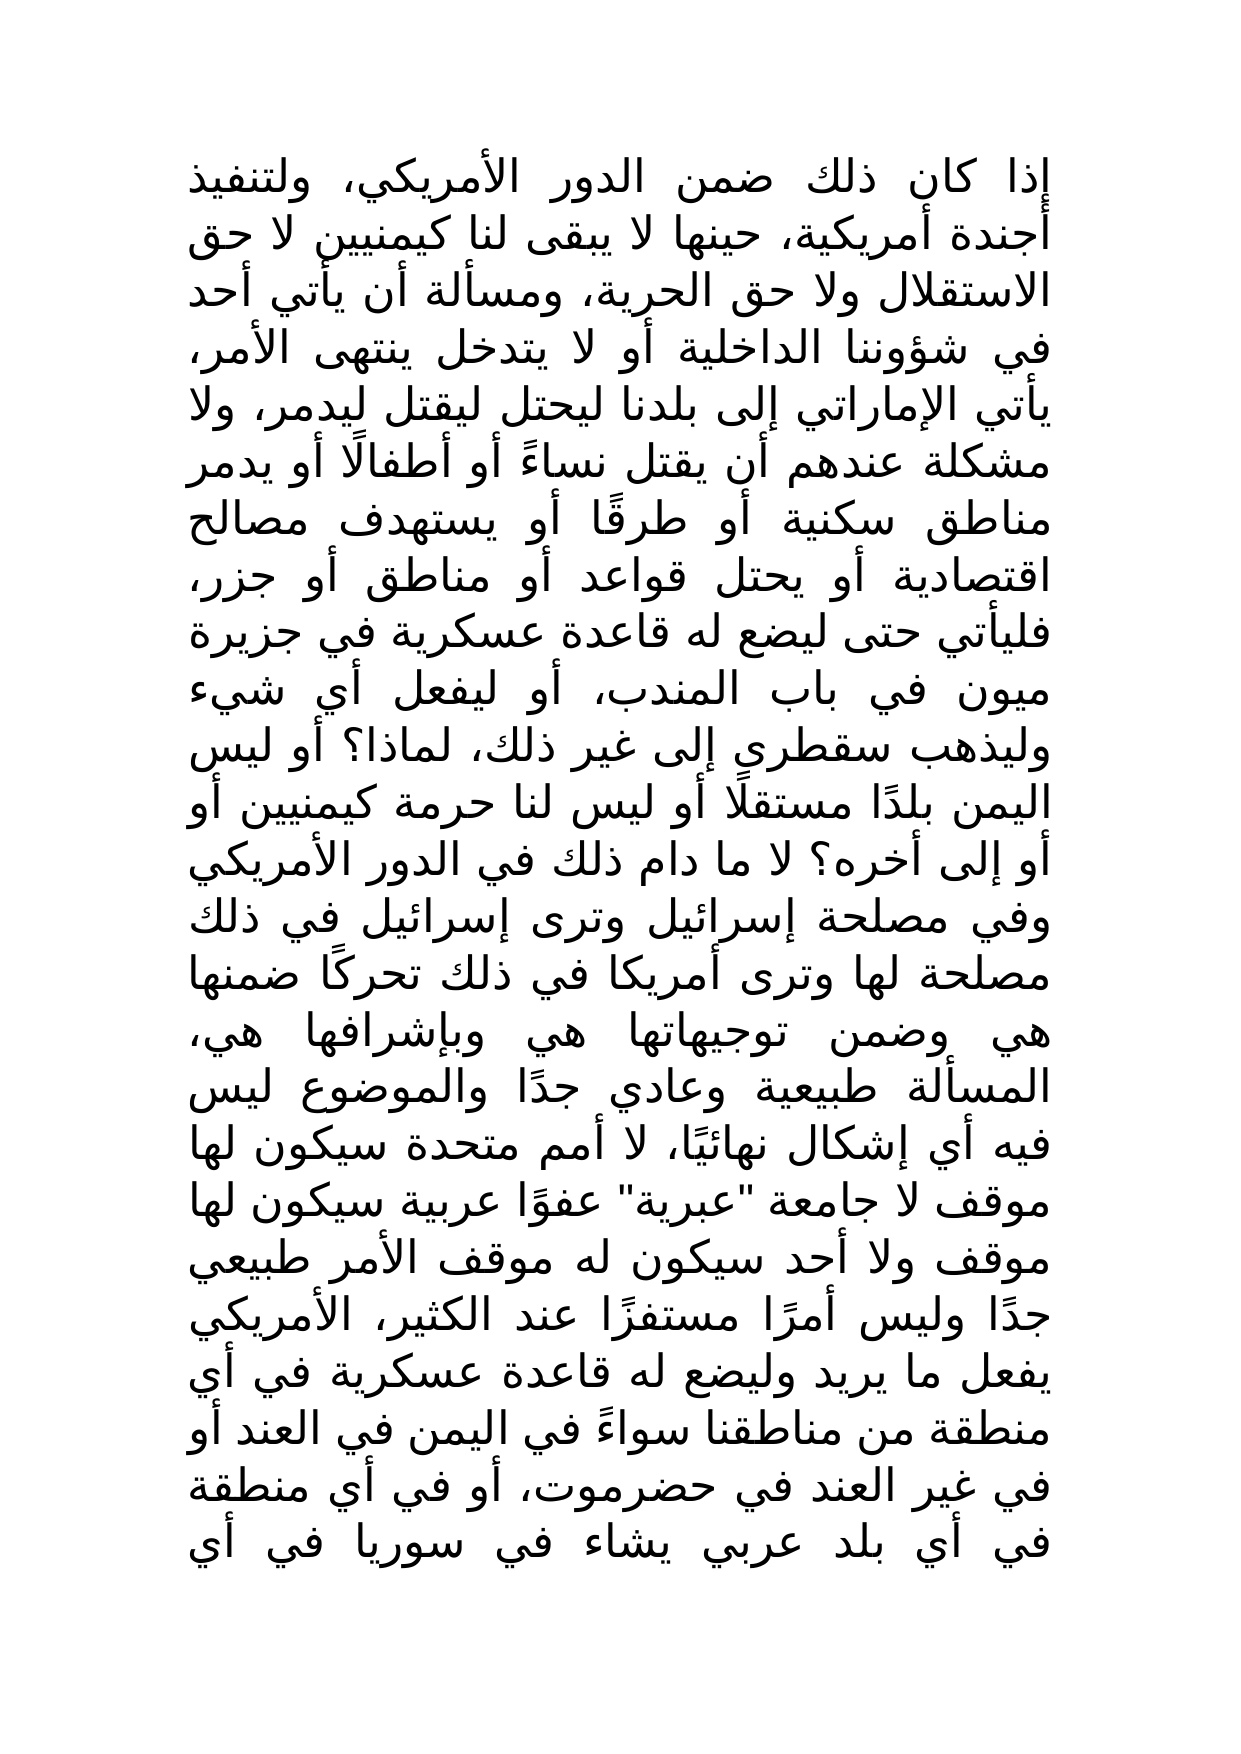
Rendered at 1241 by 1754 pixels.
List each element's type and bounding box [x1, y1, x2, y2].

text [187, 150, 1053, 1568]
